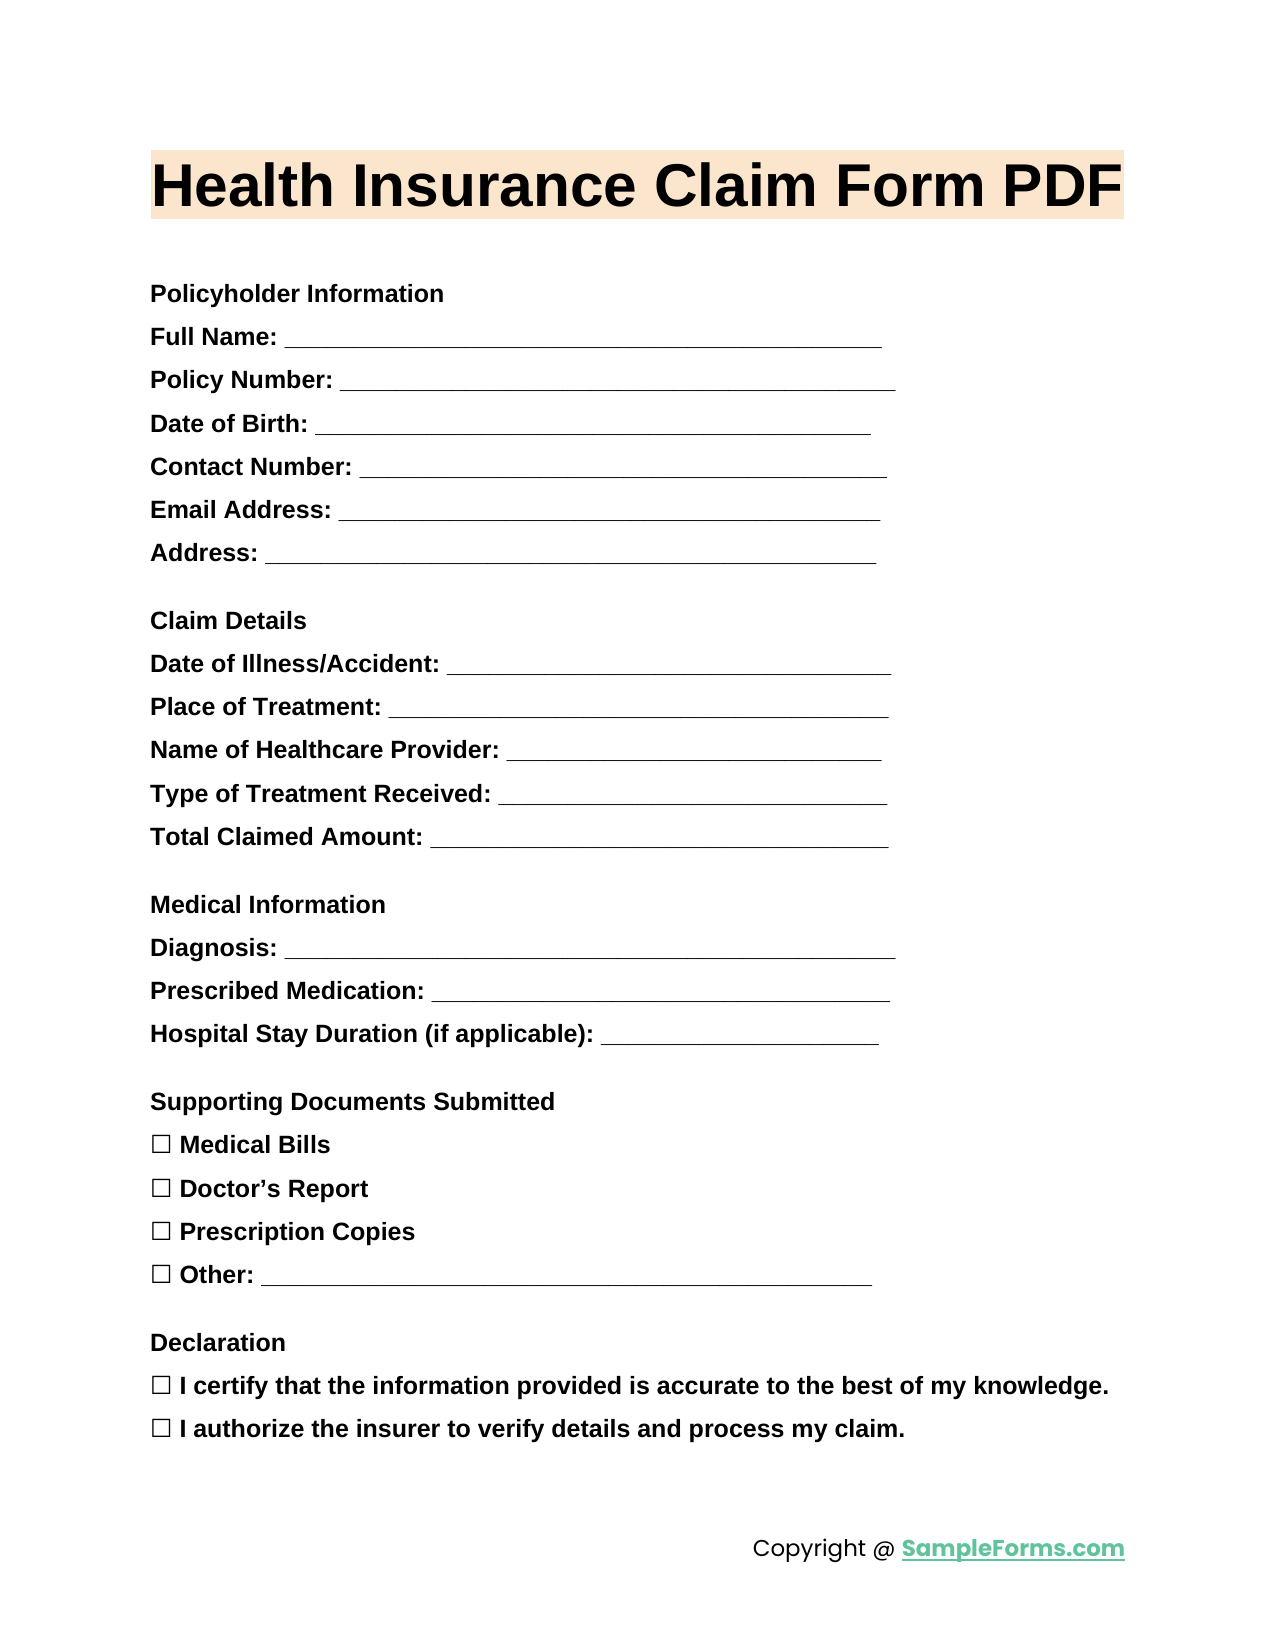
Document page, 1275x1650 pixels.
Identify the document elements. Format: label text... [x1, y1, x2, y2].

text Claim Details Date of Illness/Accident: ________________________________ Place of Treatment: ____________________________________ Name of Healthcare Provider: ___________________________ Type of Treatment Received: ____________________________ Total Claimed Amount: _________________________________ [150, 606, 1125, 850]
text Policyholder Information Full Name: ___________________________________________ Policy Number: ________________________________________ Date of Birth: ________________________________________ Contact Number: ______________________________________ Email Address: _______________________________________ Address: ____________________________________________ [150, 279, 1125, 567]
text Medical Information Diagnosis: ____________________________________________ Prescribed Medication: _________________________________ Hospital Stay Duration (if applicable): ____________________ [150, 890, 1125, 1048]
text Declaration ☐ I certify that the information provided is accurate to the best of my knowledge. ☐ I authorize the insurer to verify details and process my claim. [150, 1328, 1125, 1443]
text Supporting Documents Submitted ☐ Medical Bills ☐ Doctor’s Report ☐ Prescription Copies ☐ Other: ____________________________________________ [150, 1087, 1125, 1288]
